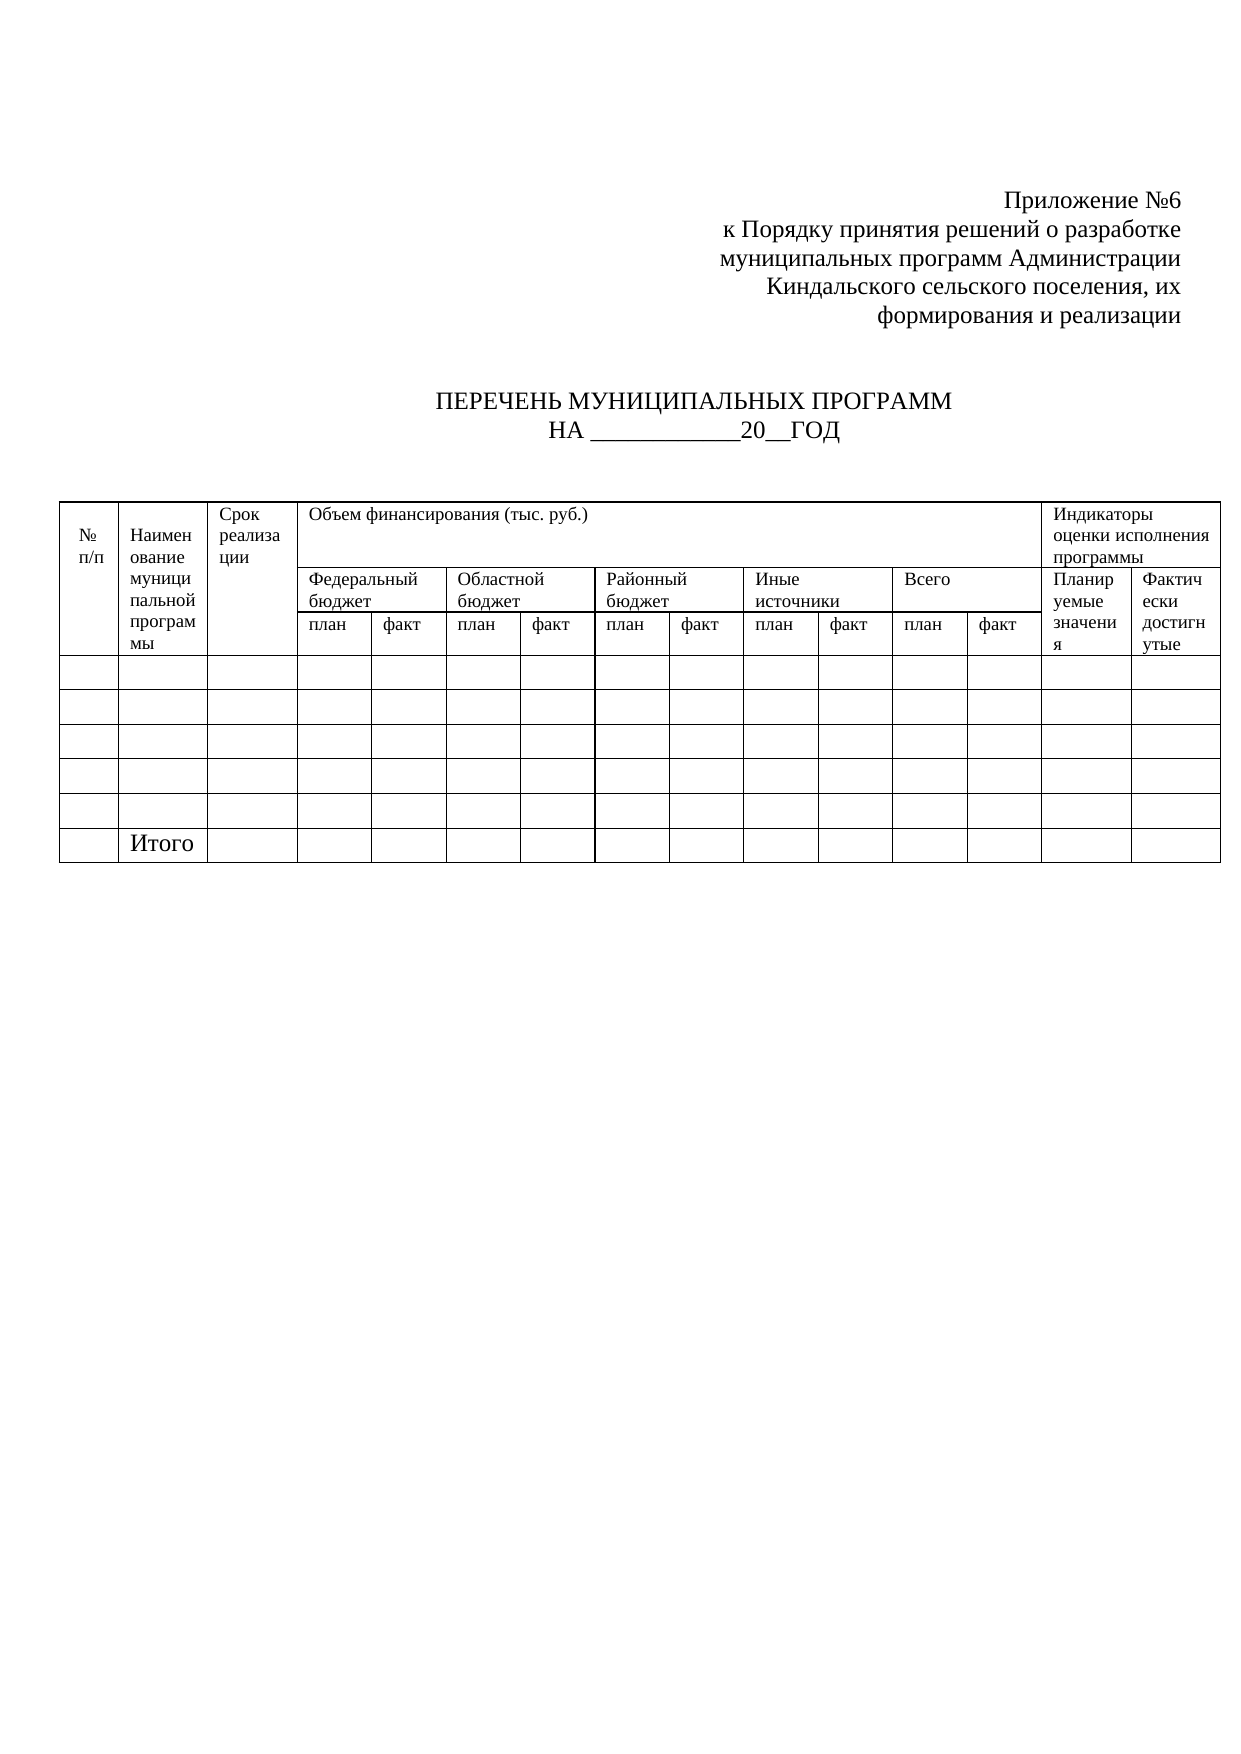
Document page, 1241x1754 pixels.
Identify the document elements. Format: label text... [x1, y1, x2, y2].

table_cell [208, 656, 297, 689]
table_cell [298, 656, 371, 689]
table_header Индикаторы оценки исполнения программы [1042, 503, 1220, 567]
table_cell Итого [119, 829, 207, 862]
table_cell план [596, 613, 669, 654]
table_cell [447, 725, 520, 758]
table_cell [596, 725, 669, 758]
table_cell [596, 759, 669, 793]
table_cell план [298, 613, 371, 654]
table_cell [521, 690, 594, 724]
table_cell [670, 656, 743, 689]
table_cell [208, 759, 297, 793]
table_cell [968, 725, 1041, 758]
table_cell [119, 690, 207, 724]
table_cell [372, 656, 446, 689]
table_cell [372, 759, 446, 793]
text ПЕРЕЧЕНЬ МУНИЦИПАЛЬНЫХ ПРОГРАММ [207, 386, 1181, 415]
table_cell [596, 829, 669, 862]
table_cell [1132, 794, 1220, 827]
table_cell [744, 690, 818, 724]
table_cell план [744, 613, 818, 654]
table_cell [819, 656, 892, 689]
table_cell [298, 690, 371, 724]
table_cell [298, 759, 371, 793]
table_cell [298, 829, 371, 862]
table_cell [596, 656, 669, 689]
text к Порядку принятия решений о разработке [207, 214, 1181, 243]
table_cell [744, 759, 818, 793]
table_cell [670, 690, 743, 724]
table_cell [744, 656, 818, 689]
table_cell [60, 725, 118, 758]
table_cell [1132, 829, 1220, 862]
table_cell [1132, 759, 1220, 793]
table_cell [596, 794, 669, 827]
table_header № п/п [60, 503, 118, 654]
table_cell [819, 829, 892, 862]
table_cell план [447, 613, 520, 654]
table_cell [372, 725, 446, 758]
table_cell [60, 656, 118, 689]
table_cell [298, 794, 371, 827]
table_cell [372, 829, 446, 862]
table_cell Фактически достигнутые [1132, 568, 1220, 654]
table_cell [521, 759, 594, 793]
table_cell [208, 794, 297, 827]
text формирования и реализации [207, 300, 1181, 329]
text НА ____________20__ГОД [207, 415, 1181, 444]
table_cell [1132, 690, 1220, 724]
table_cell [208, 725, 297, 758]
table_cell [744, 794, 818, 827]
table_cell [893, 690, 967, 724]
table_cell [893, 794, 967, 827]
table_cell [596, 690, 669, 724]
table_cell Планируемые значения [1042, 568, 1131, 654]
table_cell [208, 829, 297, 862]
table_cell [893, 829, 967, 862]
table_cell [521, 656, 594, 689]
table_cell [521, 725, 594, 758]
table_header Наименование муниципальной программы [119, 503, 207, 654]
table_cell [372, 794, 446, 827]
table_cell [744, 829, 818, 862]
table_cell [893, 759, 967, 793]
table_cell [819, 759, 892, 793]
table_cell [447, 759, 520, 793]
table_header Срок реализации [208, 503, 297, 654]
text Киндальского сельского поселения, их [207, 271, 1181, 300]
table_cell [1042, 759, 1131, 793]
table_header Объем финансирования (тыс. руб.) [298, 503, 1041, 567]
table_cell [1042, 794, 1131, 827]
table_cell [893, 725, 967, 758]
table_cell [819, 794, 892, 827]
table_cell факт [670, 613, 743, 654]
table_cell факт [968, 613, 1041, 654]
table_cell [968, 759, 1041, 793]
table_cell [1042, 725, 1131, 758]
table_cell [521, 829, 594, 862]
table_cell [670, 794, 743, 827]
table_cell [1042, 656, 1131, 689]
table_cell [1132, 725, 1220, 758]
table_cell [447, 829, 520, 862]
table_cell [968, 690, 1041, 724]
table_cell [968, 794, 1041, 827]
table_cell [1042, 829, 1131, 862]
table_cell план [893, 613, 967, 654]
table_cell [119, 794, 207, 827]
table_cell факт [819, 613, 892, 654]
table_cell [60, 794, 118, 827]
table_cell [819, 690, 892, 724]
table_cell [60, 690, 118, 724]
table_cell Федеральный бюджет [298, 568, 446, 611]
table_cell Областной бюджет [447, 568, 594, 611]
table_cell [119, 656, 207, 689]
table_cell [670, 829, 743, 862]
table_cell [893, 656, 967, 689]
table_cell [447, 656, 520, 689]
table_cell [968, 829, 1041, 862]
text муниципальных программ Администрации [207, 243, 1181, 271]
table_cell [60, 829, 118, 862]
table_cell Районный бюджет [596, 568, 743, 611]
table_cell [819, 725, 892, 758]
table_cell [521, 794, 594, 827]
table_cell факт [521, 613, 594, 654]
table_cell Всего [893, 568, 1041, 611]
table_cell [60, 759, 118, 793]
text Приложение №6 [207, 185, 1181, 214]
table_cell [298, 725, 371, 758]
table_cell [447, 690, 520, 724]
table_cell [372, 690, 446, 724]
table_cell [447, 794, 520, 827]
table_cell [1132, 656, 1220, 689]
table_cell [119, 759, 207, 793]
table_cell [670, 725, 743, 758]
table_cell [744, 725, 818, 758]
table_cell Иные источники [744, 568, 892, 611]
table_cell [208, 690, 297, 724]
table_cell факт [372, 613, 446, 654]
table_cell [1042, 690, 1131, 724]
table_cell [119, 725, 207, 758]
table_cell [968, 656, 1041, 689]
table_cell [670, 759, 743, 793]
